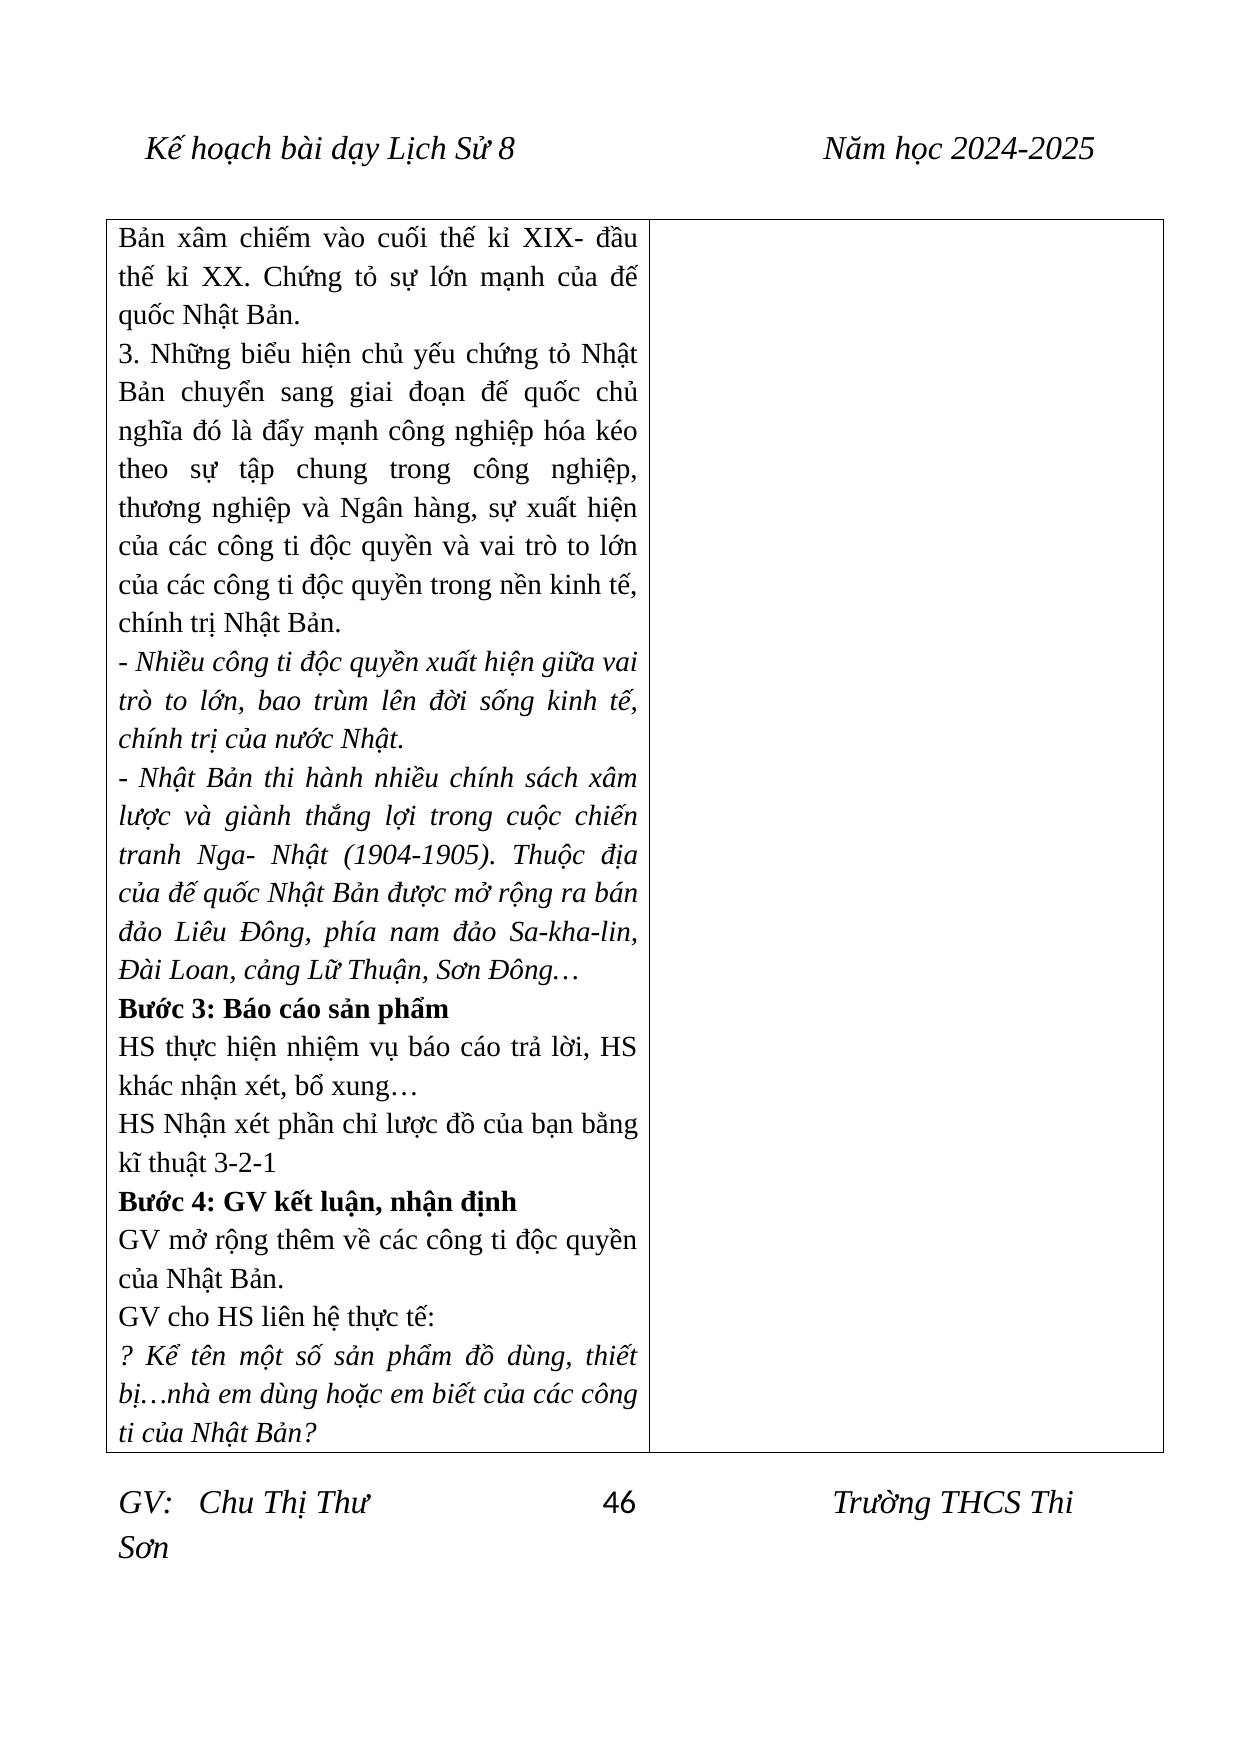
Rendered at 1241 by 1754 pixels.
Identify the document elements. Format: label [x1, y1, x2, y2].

table_header [107, 220, 649, 1452]
table_header [650, 220, 1163, 1452]
